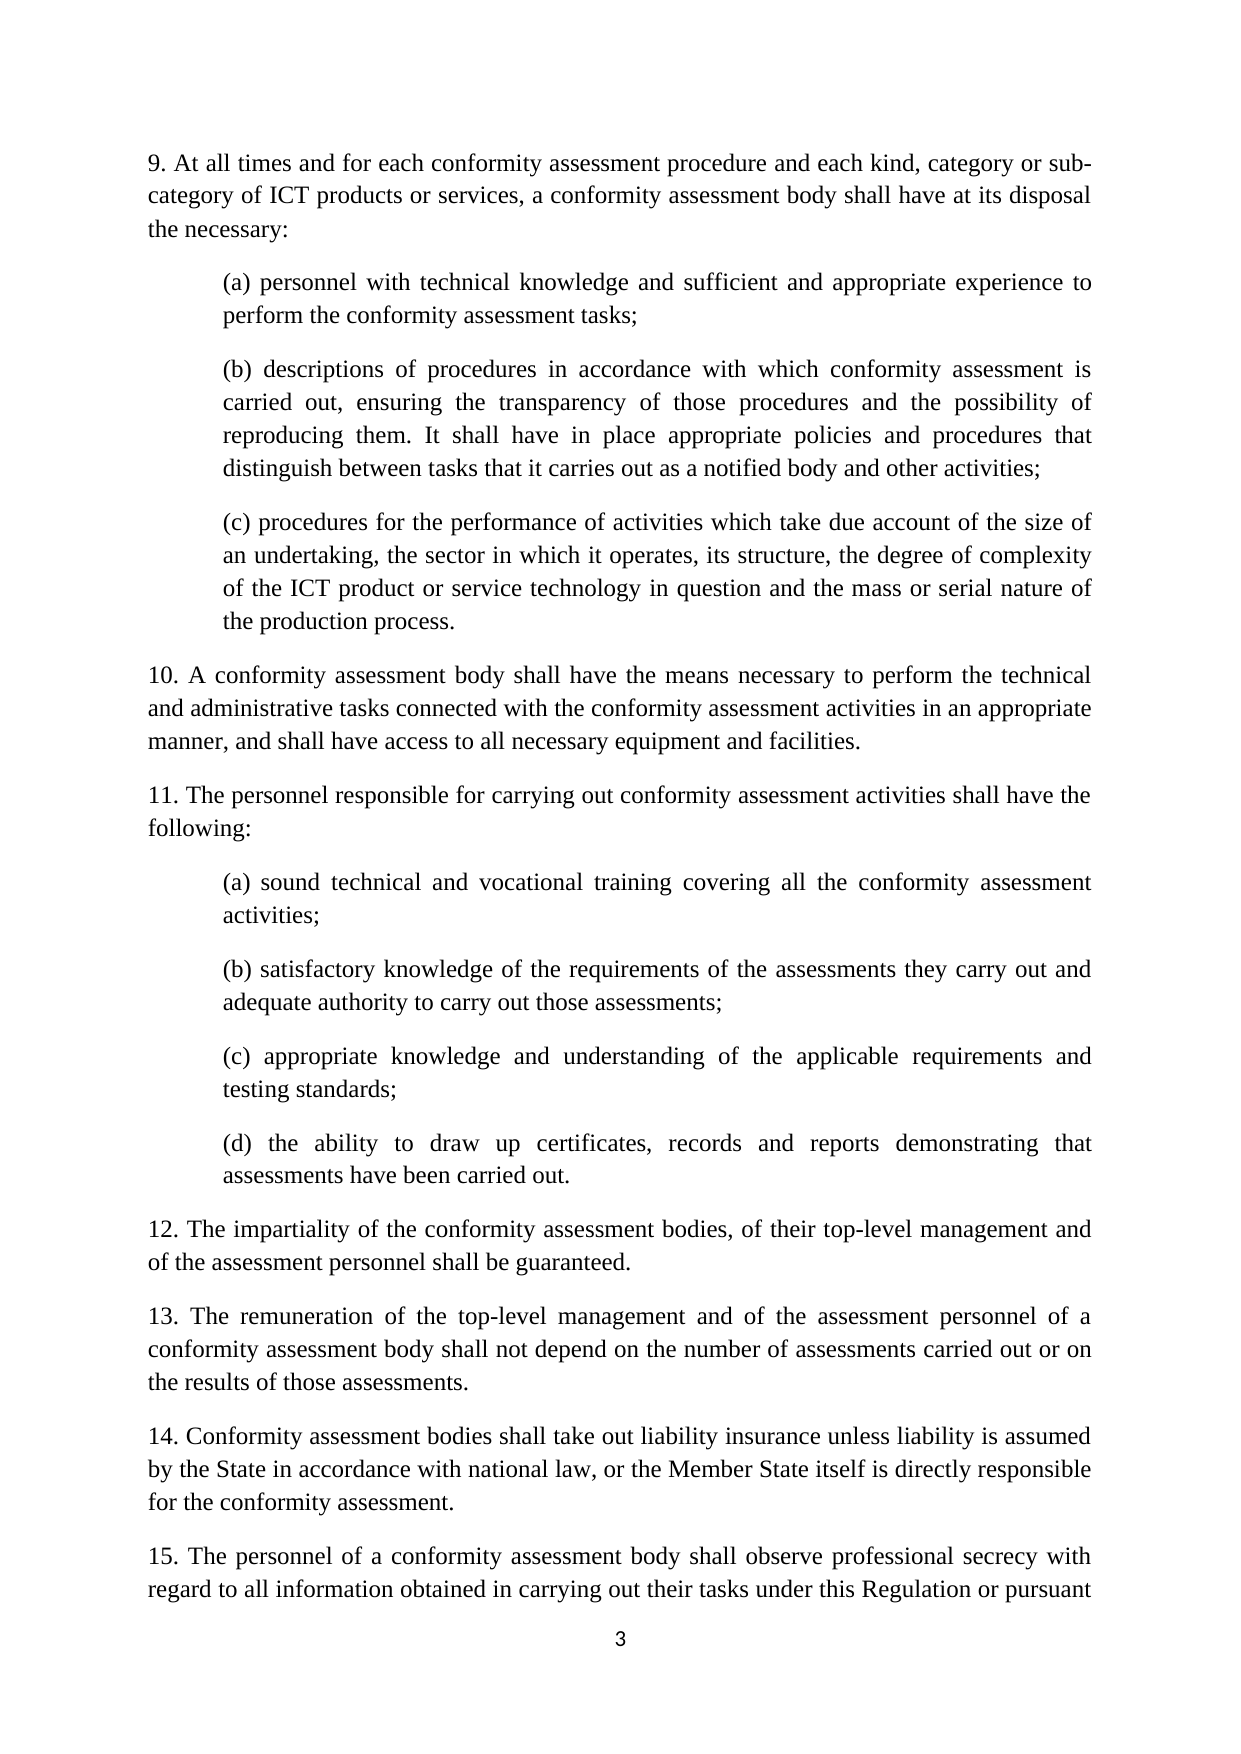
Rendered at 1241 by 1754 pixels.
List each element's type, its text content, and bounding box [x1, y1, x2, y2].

text 11. The personnel responsible for carrying out conformity assessment activities shall have the following: [148, 780, 1093, 842]
text 12. The impartiality of the conformity assessment bodies, of their top-level management and of the assessment personnel shall be guaranteed. [148, 1214, 1093, 1276]
text (a) sound technical and vocational training covering all the conformity assessment activities; [223, 867, 1093, 929]
text (a) personnel with technical knowledge and sufficient and appropriate experience to perform the conformity assessment tasks; [223, 267, 1093, 329]
text (b) descriptions of procedures in accordance with which conformity assessment is carried out, ensuring the transparency of those procedures and the possibility of reproducing them. It shall have in place appropriate policies and procedures that distinguish between tasks that it carries out as a notified body and other activities; [223, 354, 1093, 482]
text 13. The remuneration of the top-level management and of the assessment personnel of a conformity assessment body shall not depend on the number of assessments carried out or on the results of those assessments. [148, 1301, 1093, 1396]
text 9. At all times and for each conformity assessment procedure and each kind, category or sub-category of ICT products or services, a conformity assessment body shall have at its disposal the necessary: [148, 148, 1093, 242]
text (b) satisfactory knowledge of the requirements of the assessments they carry out and adequate authority to carry out those assessments; [223, 954, 1093, 1016]
text 10. A conformity assessment body shall have the means necessary to perform the technical and administrative tasks connected with the conformity assessment activities in an appropriate manner, and shall have access to all necessary equipment and facilities. [148, 660, 1093, 755]
text (c) procedures for the performance of activities which take due account of the size of an undertaking, the sector in which it operates, its structure, the degree of complexity of the ICT product or service technology in question and the mass or serial nature of the production process. [223, 507, 1093, 635]
text 14. Conformity assessment bodies shall take out liability insurance unless liability is assumed by the State in accordance with national law, or the Member State itself is directly responsible for the conformity assessment. [148, 1421, 1093, 1516]
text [148, 1541, 1093, 1603]
text (c) appropriate knowledge and understanding of the applicable requirements and testing standards; [223, 1041, 1093, 1102]
text (d) the ability to draw up certificates, records and reports demonstrating that assessments have been carried out. [223, 1128, 1093, 1189]
